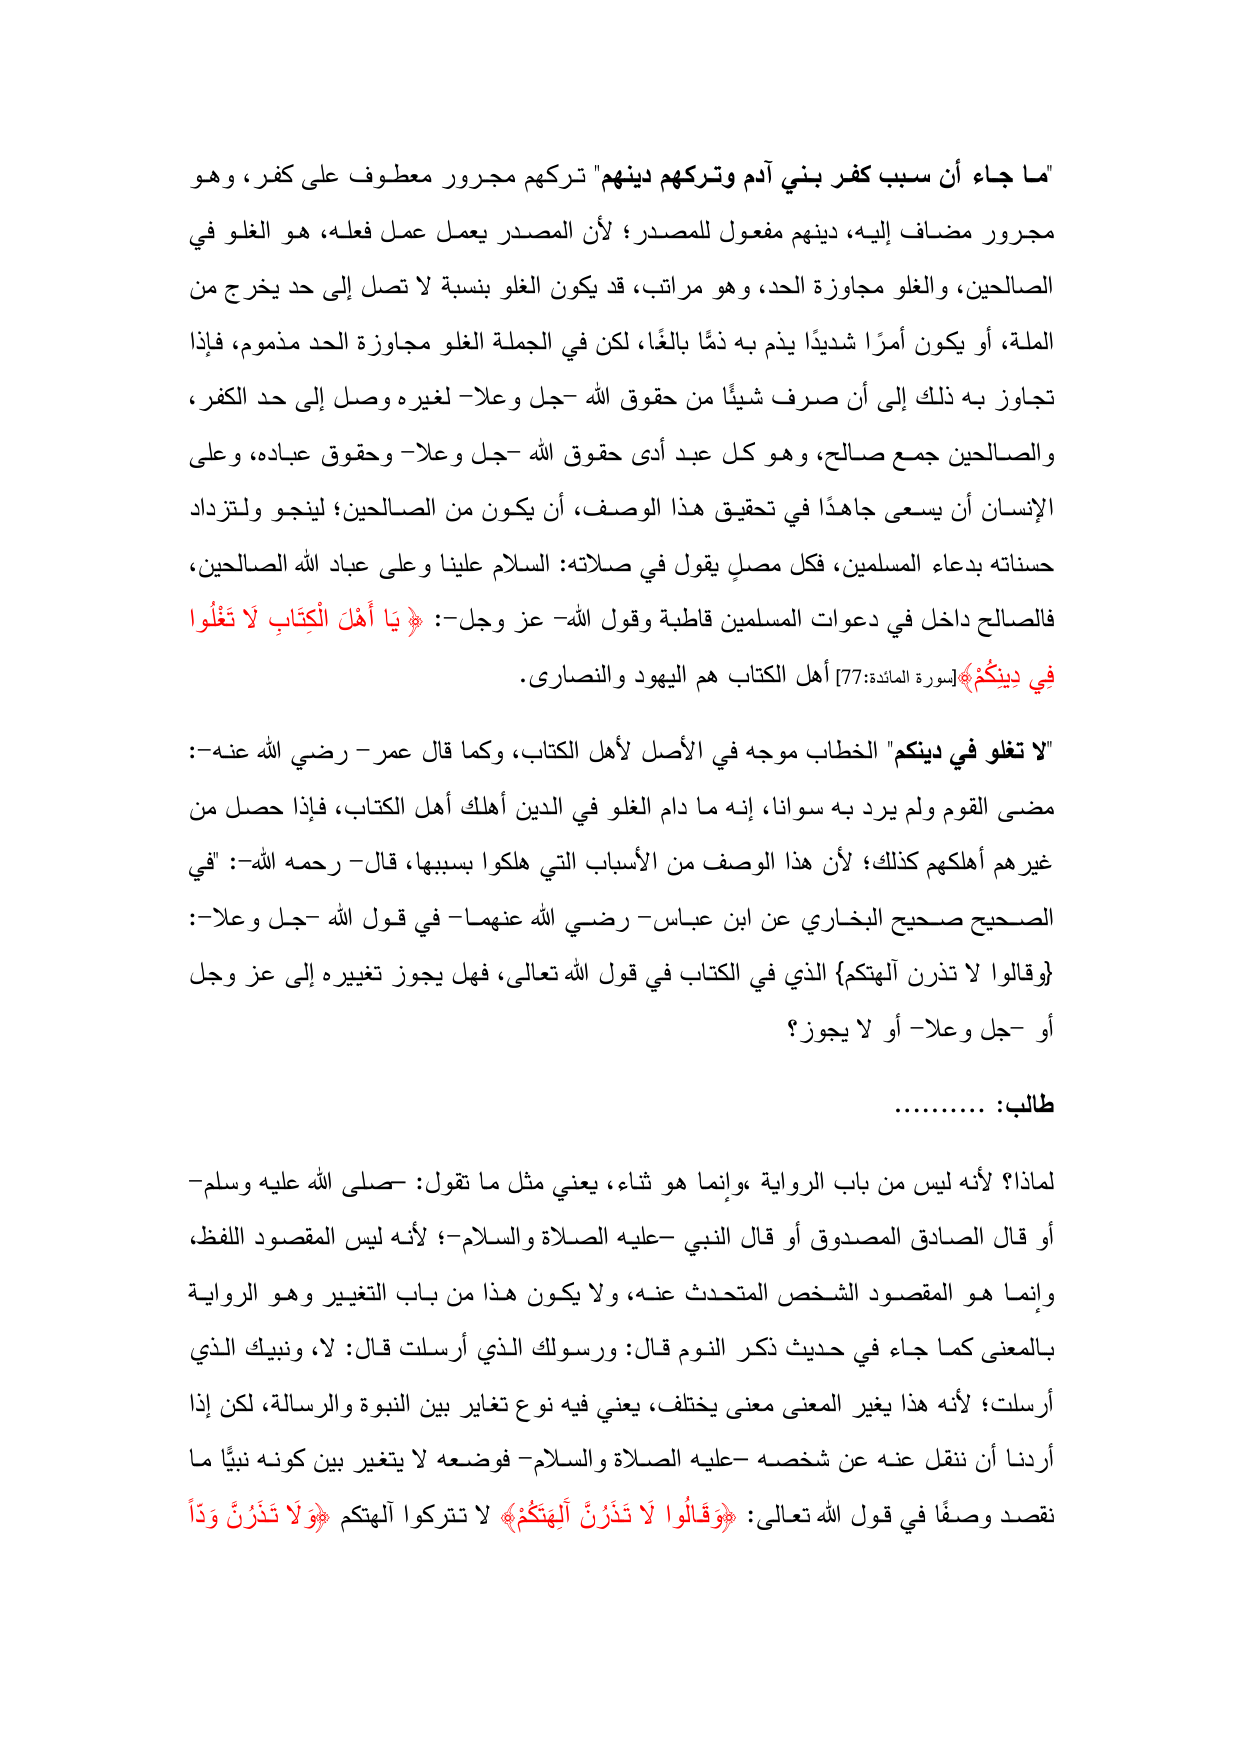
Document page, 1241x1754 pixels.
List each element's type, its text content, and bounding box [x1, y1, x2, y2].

text "لا تغلو في دينكم" الخطاب موجه في الأصل لأهل الكتاب، وكما قال عمر- رضي الله عنه-: مضى القوم ولم يرد به سوانا، إنه ما دام الغلو في الدين أهلك أهل الكتاب، فإذا حصل من غيرهم أهلكهم كذلك؛ لأن هذا الوصف من الأسباب التي هلكوا بسببها، قال- رحمه الله-: "في الصحيح صحيح البخاري عن ابن عباس- رضي الله عنهما- في قول الله -جل وعلا-: {وقالوا لا تذرن آلهتكم} الذي في الكتاب في قول الله تعالى، فهل يجوز تغييره إلى عز وجل أو -جل وعلا- أو لا يجوز؟ [187, 726, 1053, 1052]
text طالب: .......... [187, 1080, 1053, 1129]
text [187, 1157, 1053, 1538]
text "ما جاء أن سبب كفر بني آدم وتركهم دينهم" تركهم مجرور معطوف على كفر، وهو مجرور مضاف إليه، دينهم مفعول للمصدر؛ لأن المصدر يعمل عمل فعله، هو الغلو في الصالحين، والغلو مجاوزة الحد، وهو مراتب، قد يكون الغلو بنسبة لا تصل إلى حد يخرج من الملة، أو يكون أمرًا شديدًا يذم به ذمًّا بالغًا، لكن في الجملة الغلو مجاوزة الحد مذموم، فإذا تجاوز به ذلك إلى أن صرف شيئًا من حقوق الله -جل وعلا- لغيره وصل إلى حد الكفر، والصالحين جمع صالح، وهو كل عبد أدى حقوق الله -جل وعلا- وحقوق عباده، وعلى الإنسان أن يسعى جاهدًا في تحقيق هذا الوصف، أن يكون من الصالحين؛ لينجو ولتزداد حسناته بدعاء المسلمين، فكل مصلٍ يقول في صلاته: السلام علينا وعلى عباد الله الصالحين، فالصالح داخل في دعوات المسلمين قاطبة وقول الله- عز وجل-: ﴿ يَا أَهْلَ الْكِتَابِ لَا تَغْلُوا فِي دِينِكُمْ﴾[سورة المائدة:77] أهل الكتاب هم اليهود والنصارى. [187, 150, 1053, 698]
